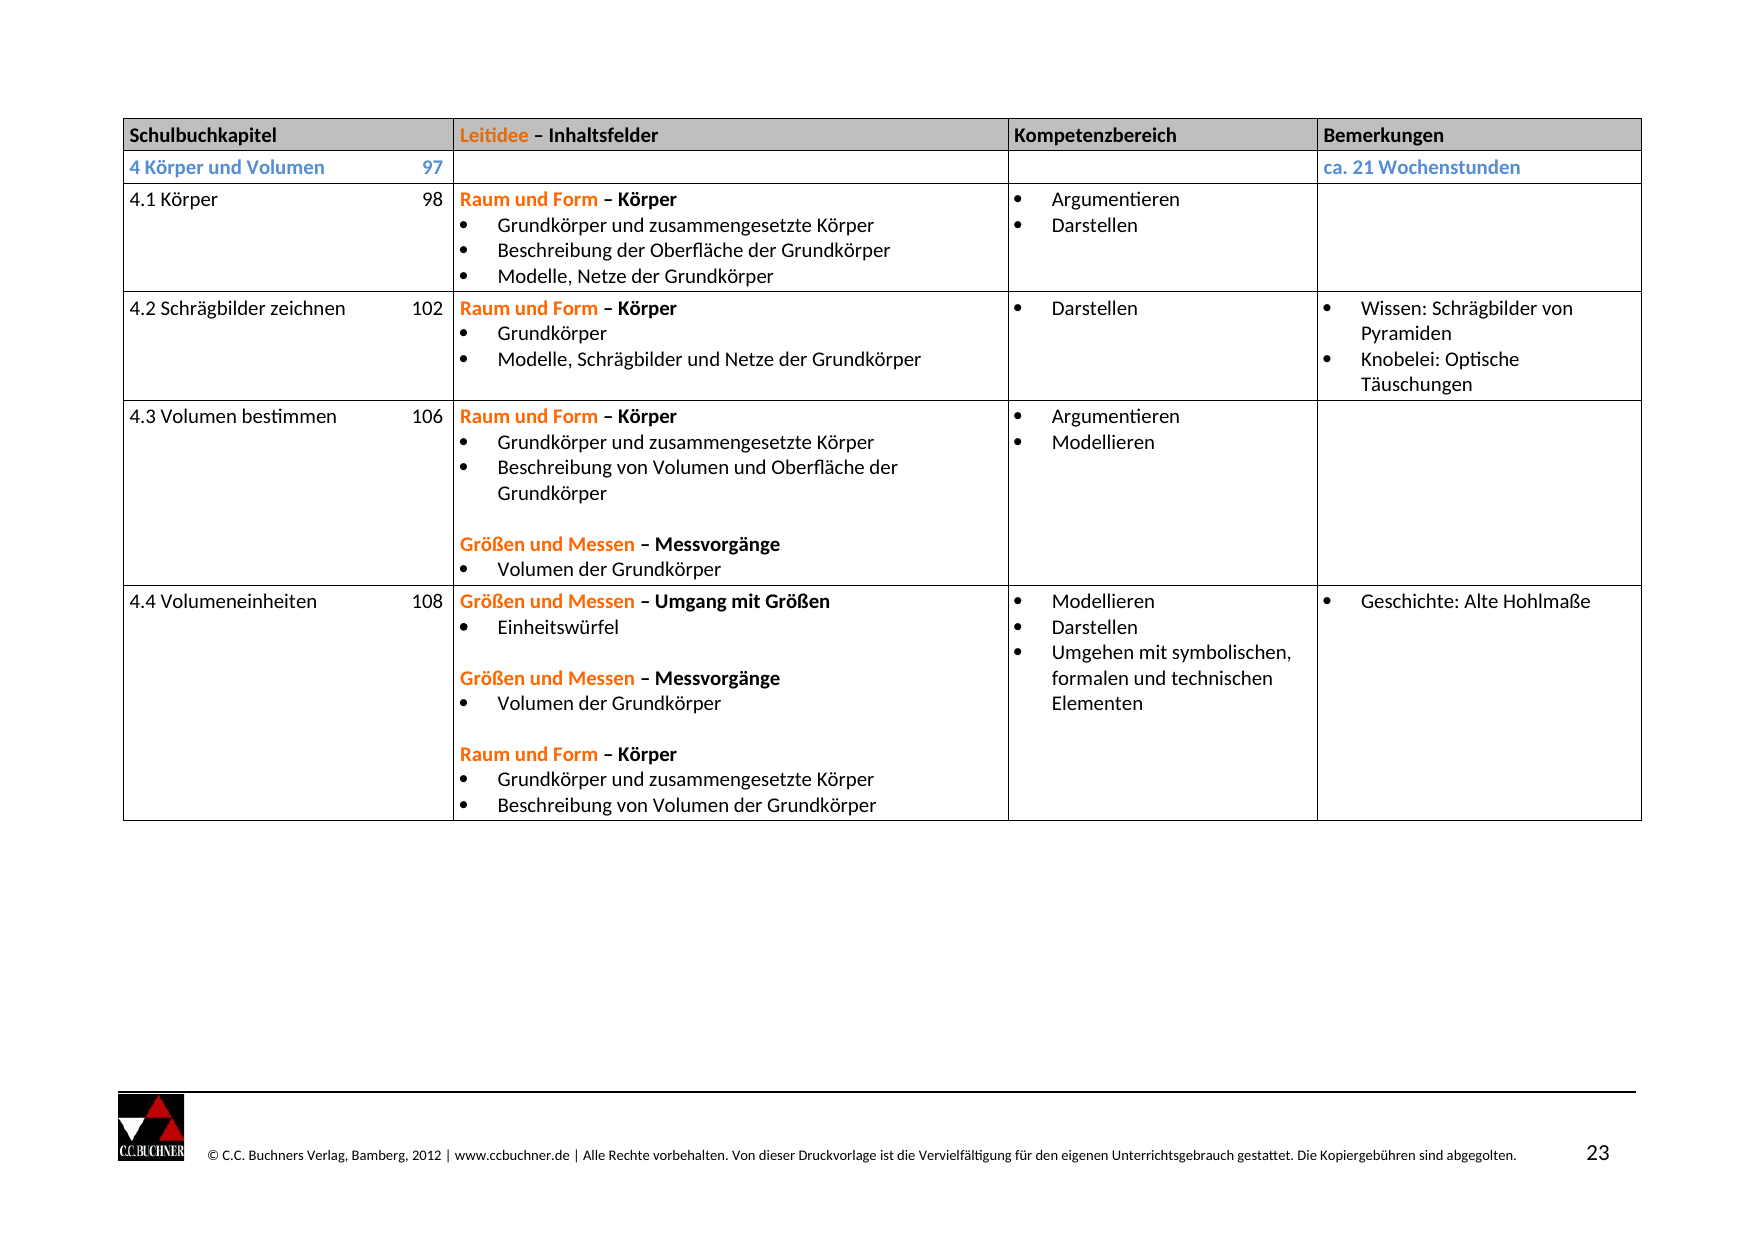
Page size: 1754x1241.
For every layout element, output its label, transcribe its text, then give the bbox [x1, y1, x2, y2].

table_cell Argumentieren Darstellen [1009, 184, 1317, 291]
table_cell [1009, 151, 1317, 183]
table_cell Darstellen [1009, 292, 1317, 400]
table_cell Argumentieren Modellieren [1009, 401, 1317, 584]
table_cell [1318, 401, 1641, 584]
table_cell [454, 151, 1008, 183]
table_cell 4.4 Volumeneinheiten 108 [124, 586, 453, 820]
table_header Kompetenzbereich [1009, 119, 1317, 150]
table_cell Größen und Messen – Umgang mit Größen Einheitswürfel Größen und Messen – Messvorgänge Volumen der Grundkörper Raum und Form – Körper Grundkörper und zusammengesetzte Körper Beschreibung von Volumen der Grundkörper [454, 586, 1008, 820]
table_cell 4.2 Schrägbilder zeichnen 102 [124, 292, 453, 400]
table_header Bemerkungen [1318, 119, 1641, 150]
table_cell [1318, 184, 1641, 291]
table_cell ca. 21 Wochenstunden [1318, 151, 1641, 183]
table_cell 4 Körper und Volumen 97 [124, 151, 453, 183]
table_cell Raum und Form – Körper Grundkörper und zusammengesetzte Körper Beschreibung der Oberfläche der Grundkörper Modelle, Netze der Grundkörper [454, 184, 1008, 291]
table_cell 4.1 Körper 98 [124, 184, 453, 291]
table_cell Wissen: Schrägbilder von Pyramiden Knobelei: Optische Täuschungen [1318, 292, 1641, 400]
table_cell Modellieren Darstellen Umgehen mit symbolischen, formalen und technischen Elementen [1009, 586, 1317, 820]
table_cell Raum und Form – Körper Grundkörper und zusammengesetzte Körper Beschreibung von Volumen und Oberfläche der Grundkörper Größen und Messen – Messvorgänge Volumen der Grundkörper [454, 401, 1008, 584]
picture [118, 1094, 185, 1161]
table_cell Raum und Form – Körper Grundkörper Modelle, Schrägbilder und Netze der Grundkörper [454, 292, 1008, 400]
table_header Leitidee – Inhaltsfelder [454, 119, 1008, 150]
table_cell Geschichte: Alte Hohlmaße [1318, 586, 1641, 820]
table_cell 4.3 Volumen bestimmen 106 [124, 401, 453, 584]
table_header Schulbuchkapitel [124, 119, 453, 150]
